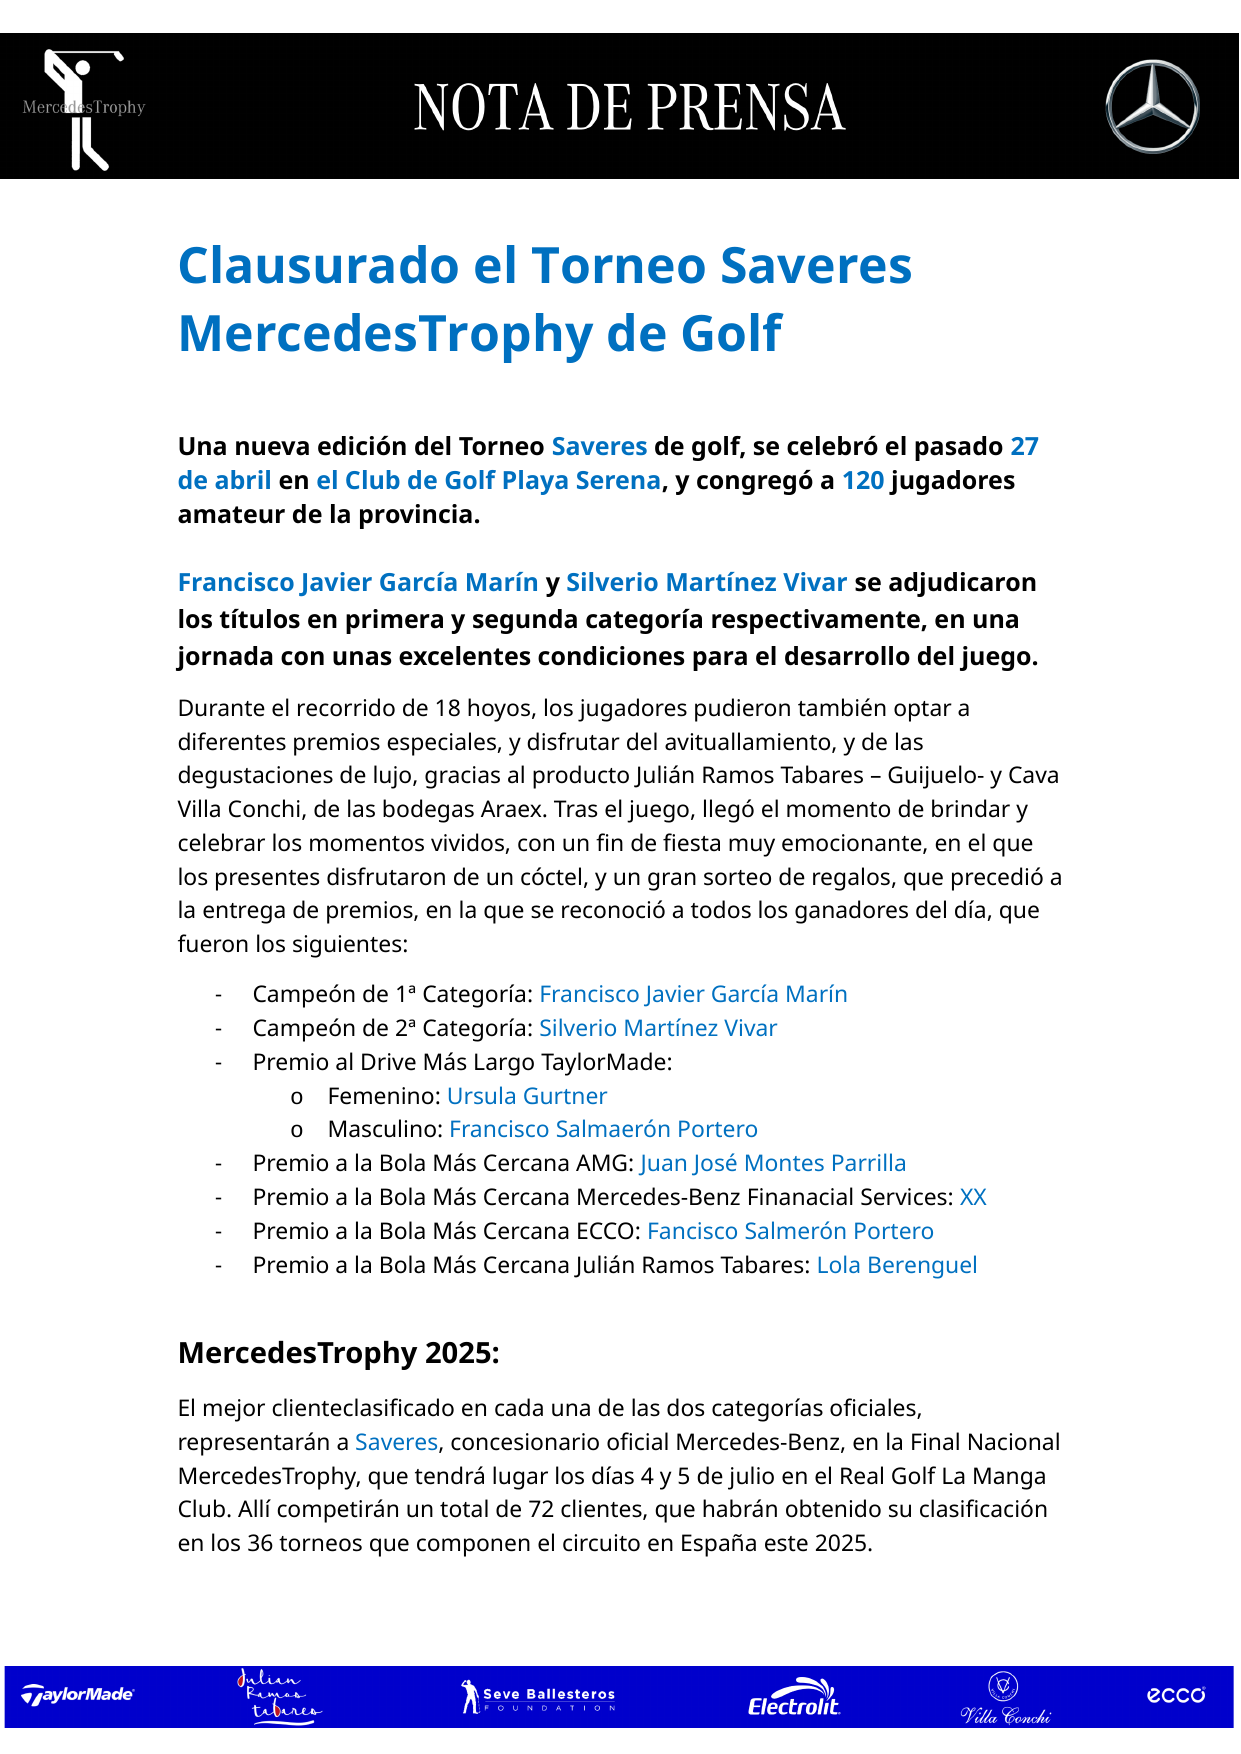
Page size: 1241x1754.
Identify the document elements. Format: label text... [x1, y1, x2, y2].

list Premio a la Bola Más Cercana AMG: Juan José Montes Parrilla [215, 1147, 1063, 1178]
list Campeón de 1ª Categoría: Francisco Javier García Marín [215, 978, 1063, 1009]
list Premio a la Bola Más Cercana Julián Ramos Tabares: Lola Berenguel [215, 1248, 1063, 1280]
picture [4, 1666, 1234, 1728]
text El mejor clienteclasificado en cada una de las dos categorías oficiales, representarán a Saveres, concesionario oficial Mercedes-Benz, en la Final Nacional MercedesTrophy, que tendrá lugar los días 4 y 5 de julio en el Real Golf La Manga Club. Allí competirán un total de 72 clientes, que habrán obtenido su clasificación en los 36 torneos que componen el circuito en España este 2025. [177, 1392, 1063, 1558]
list Premio al Drive Más Largo TaylorMade: [215, 1046, 1063, 1077]
list Premio a la Bola Más Cercana ECCO: Fancisco Salmerón Portero [215, 1215, 1063, 1246]
list Masculino: Francisco Salmaerón Portero [290, 1113, 1063, 1145]
text MercedesTrophy 2025: [177, 1333, 1063, 1372]
text Francisco Javier García Marín y Silverio Martínez Vivar se adjudicaron los títulos en primera y segunda categoría respectivamente, en una jornada con unas excelentes condiciones para el desarrollo del juego. [177, 565, 1063, 672]
picture [0, 33, 1239, 188]
list Premio a la Bola Más Cercana Mercedes-Benz Finanacial Services: XX [215, 1181, 1063, 1212]
list Campeón de 2ª Categoría: Silverio Martínez Vivar [215, 1012, 1063, 1043]
text Clausurado el Torneo Saveres MercedesTrophy de Golf [177, 230, 1063, 366]
text Una nueva edición del Torneo Saveres de golf, se celebró el pasado 27 de abril en el Club de Golf Playa Serena, y congregó a 120 jugadores amateur de la provincia. [177, 428, 1063, 531]
text Durante el recorrido de 18 hoyos, los jugadores pudieron también optar a diferentes premios especiales, y disfrutar del avituallamiento, y de las degustaciones de lujo, gracias al producto Julián Ramos Tabares – Guijuelo- y Cava Villa Conchi, de las bodegas Araex. Tras el juego, llegó el momento de brindar y celebrar los momentos vividos, con un fin de fiesta muy emocionante, en el que los presentes disfrutaron de un cóctel, y un gran sorteo de regalos, que precedió a la entrega de premios, en la que se reconoció a todos los ganadores del día, que fueron los siguientes: [177, 692, 1063, 959]
list Femenino: Ursula Gurtner [290, 1079, 1063, 1111]
